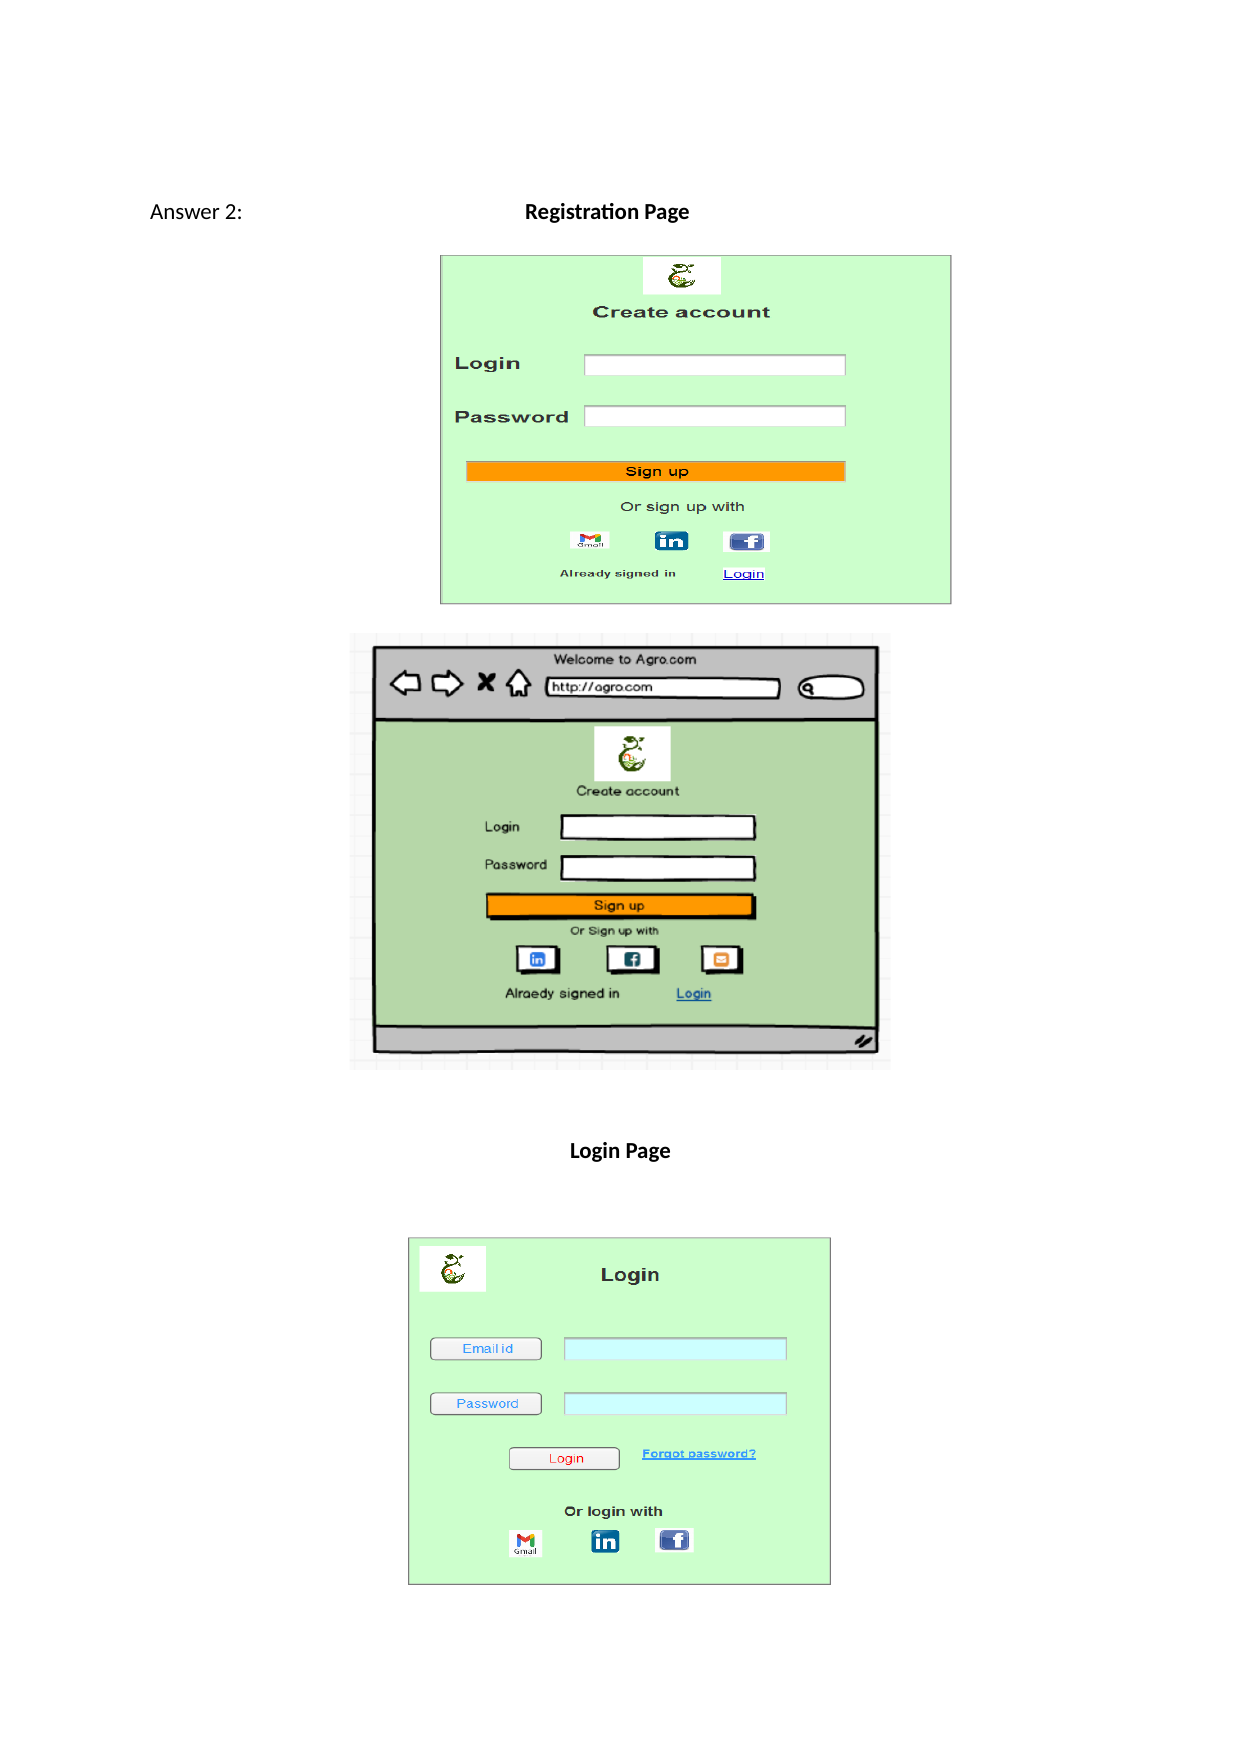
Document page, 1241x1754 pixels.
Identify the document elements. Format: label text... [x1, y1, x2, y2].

picture [395, 1229, 845, 1596]
picture [349, 633, 891, 1070]
picture [421, 243, 969, 615]
text Answer 2: Registration Page [150, 197, 1090, 225]
text Login Page [150, 1136, 1090, 1164]
